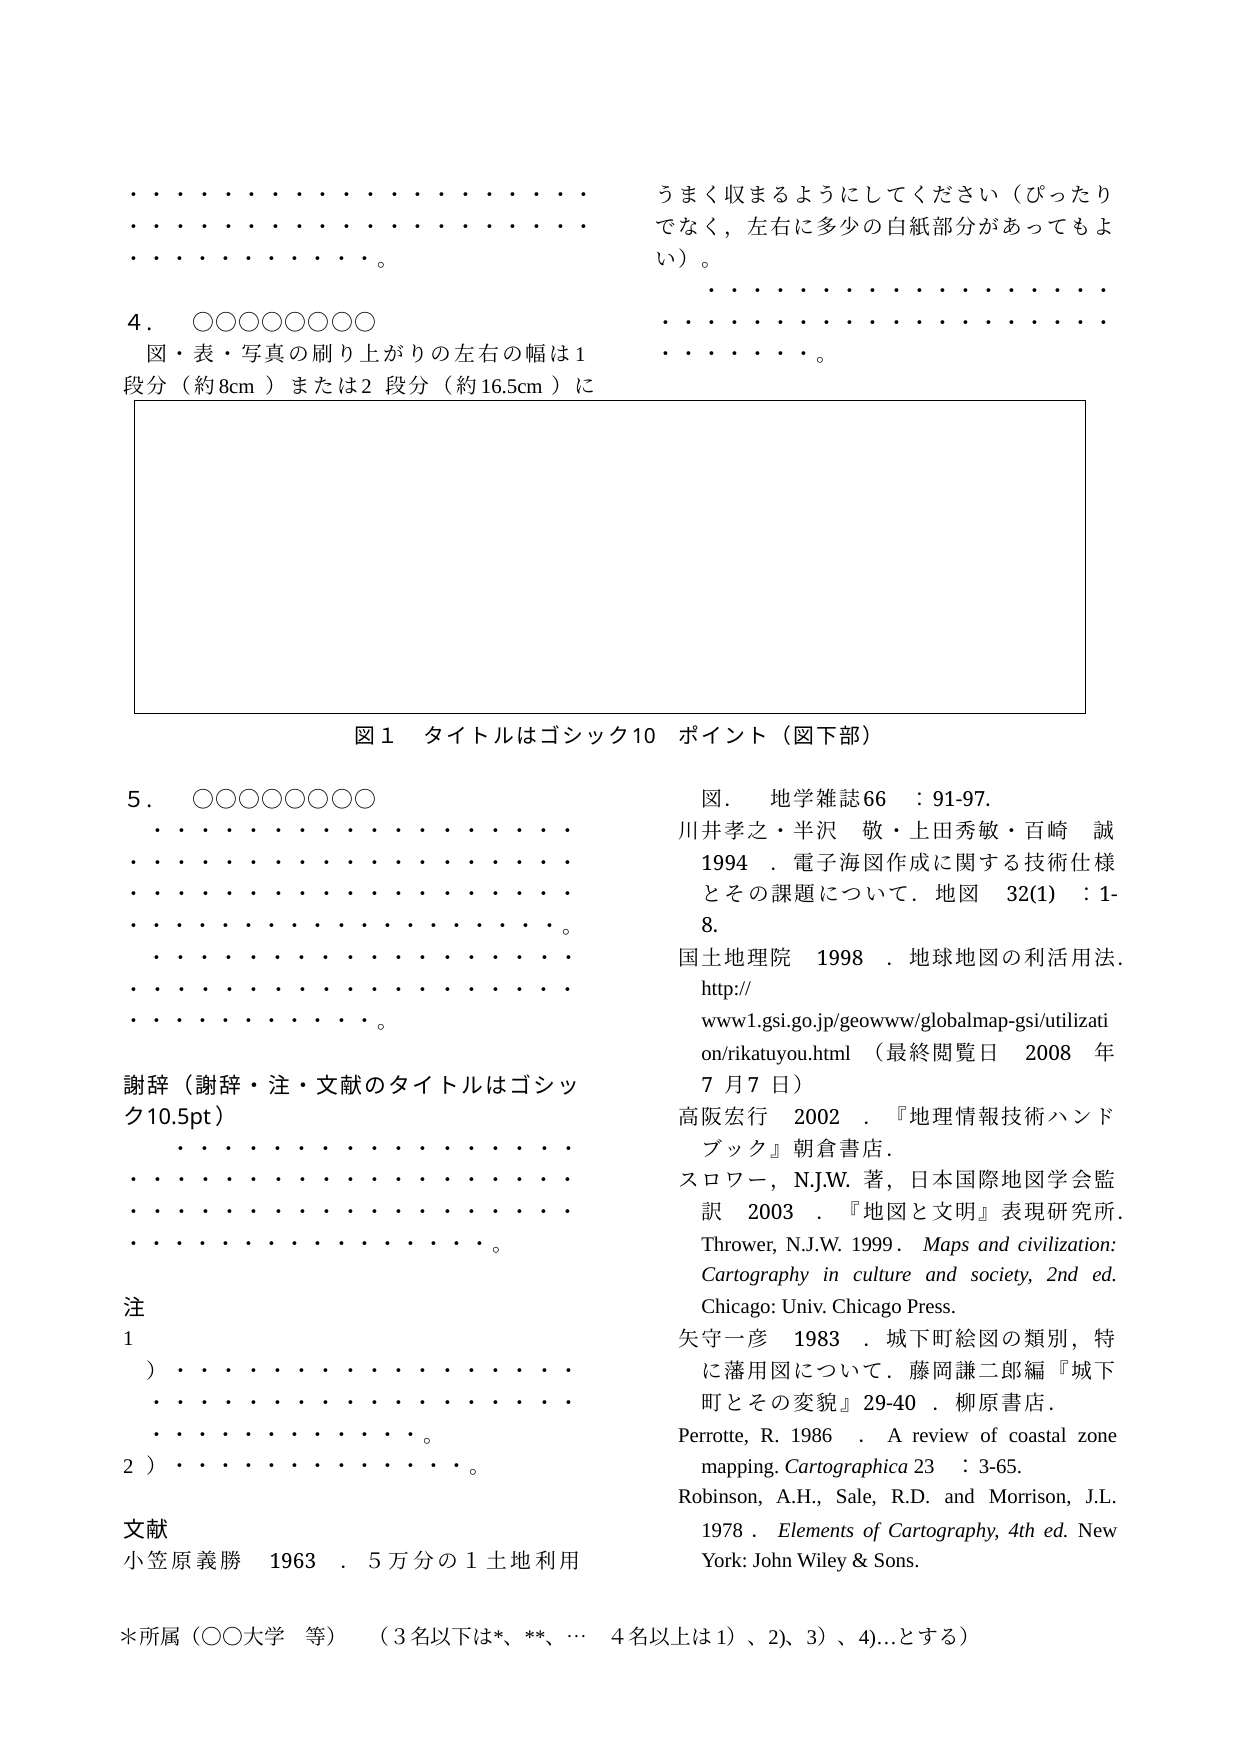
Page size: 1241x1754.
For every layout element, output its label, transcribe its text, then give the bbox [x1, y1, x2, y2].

text 矢守一彦 1983．城下町絵図の類別，特に藩用図について．藤岡謙二郎編『城下町とその変貌』29-40．柳原書店． [658, 1322, 1117, 1417]
text ・・・・・・・・・・・・・・・・・・・・・・・・・・・・・・・・・・・・・・・・・・・・・・・・・・・・・・・・・・・・・・・・・・・・・・・・・・・。 [123, 813, 583, 941]
text スロワー，N.J.W.著，日本国際地図学会監訳 2003．『地図と文明』表現研究所．Thrower, N.J.W. 1999．Maps and civilization: Cartography in culture and society, 2nd ed. Chicago: Univ. Chicago Press. [658, 1163, 1117, 1322]
text ・・・・・・・・・・・・・・・・・・・・・・・・・・・・・・・・・・・・・・・・・・・・・・・・・・・・・・・・・・・・・・・・・・・・・・・。 [123, 1131, 583, 1258]
text Perrotte, R. 1986．A review of coastal zone mapping. Cartographica 23：3-65. [658, 1417, 1117, 1481]
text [123, 178, 598, 273]
text ・・・・・・・・・・・・・・・・・・・・・・・・・・・・・・・・・・・・・・・・・・・・・・・・。 [123, 941, 583, 1036]
text 文献 [123, 1512, 583, 1544]
text 小笠原義勝 1963．５万分の１土地利用図． 地学雑誌66：91-97. [123, 1544, 583, 1576]
text Robinson, A.H., Sale, R.D. and Morrison, J.L. 1978．Elements of Cartography, 4th ed. New York: John Wiley & Sons. [658, 1481, 1117, 1576]
text 2）・・・・・・・・・・・・・。 [123, 1449, 583, 1481]
text 図・表・写真の刷り上がりの左右の幅は1段分（約8cm）または2段分（約16.5cm）にうまく収まるようにしてください（ぴったりでなく，左右に多少の白紙部分があってもよい）。 [642, 178, 1117, 273]
text 小笠原義勝 1963．５万分の１土地利用図． 地学雑誌66：91-97. [658, 782, 1117, 813]
text 図・表・写真の刷り上がりの左右の幅は1段分（約8cm）または2段分（約16.5cm）にうまく収まるようにしてください（ぴったりでなく，左右に多少の白紙部分があってもよい）。 [123, 337, 598, 400]
text ・・・・・・・・・・・・・・・・・・・・・・・・・・・・・・・・・・・・・・・・・・・・・。 [642, 273, 1117, 369]
text ５. ○○○○○○○○ [123, 782, 583, 813]
text 川井孝之・半沢 敬・上田秀敏・百崎 誠 1994．電子海図作成に関する技術仕様とその課題について．地図 32(1)：1-8. [658, 813, 1117, 941]
text 1）・・・・・・・・・・・・・・・・・・・・・・・・・・・・・・・・・・・・・・・・・・・・・・・。 [123, 1322, 583, 1449]
text 国土地理院 1998．地球地図の利活用法．http:// www1.gsi.go.jp/geowww/globalmap-gsi/utilization/rikatuyou.html（最終閲覧日 2008年7月7日） [658, 941, 1117, 1099]
text 謝辞（謝辞・注・文献のタイトルはゴシック10.5pt） [123, 1068, 583, 1131]
text 図１ タイトルはゴシック10ポイント（図下部） [123, 718, 1117, 750]
text ４. ○○○○○○○○ [123, 305, 598, 337]
text 注 [123, 1290, 583, 1322]
text 高阪宏行 2002．『地理情報技術ハンドブック』朝倉書店． [658, 1099, 1117, 1163]
